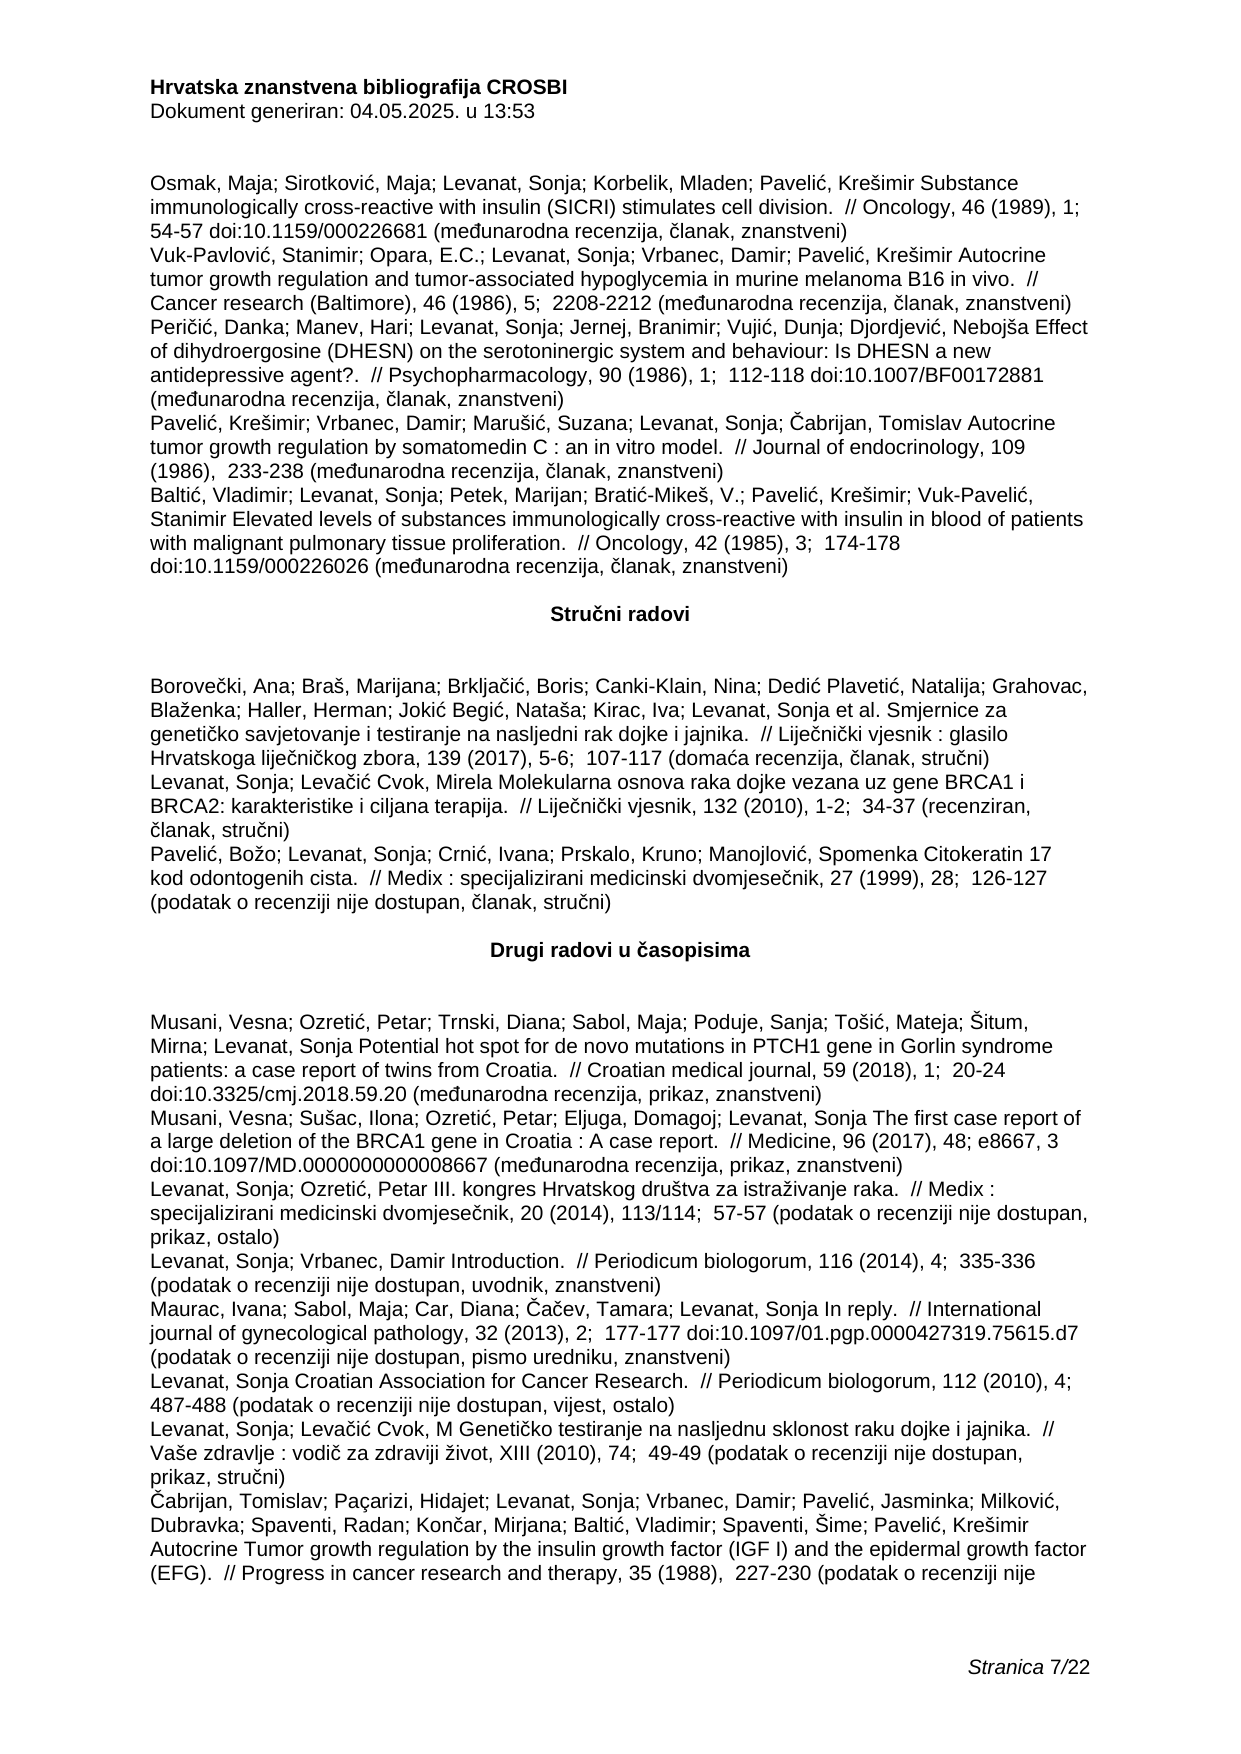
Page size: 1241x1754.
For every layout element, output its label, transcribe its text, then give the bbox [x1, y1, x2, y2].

text Borovečki, Ana; Braš, Marijana; Brkljačić, Boris; Canki-Klain, Nina; Dedić Plavetić, Natalija; Grahovac, Blaženka; Haller, Herman; Jokić Begić, Nataša; Kirac, Iva; Levanat, Sonja et al. [150, 674, 1090, 770]
subtitle Stručni radovi [150, 602, 1090, 626]
text Pavelić, Krešimir; Vrbanec, Damir; Marušić, Suzana; Levanat, Sonja; Čabrijan, Tomislav [150, 411, 1090, 482]
text Musani, Vesna; Sušac, Ilona; Ozretić, Petar; Eljuga, Domagoj; Levanat, Sonja [150, 1105, 1090, 1177]
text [150, 1489, 1090, 1584]
text Levanat, Sonja; Levačić Cvok, Mirela [150, 770, 1090, 842]
text Pavelić, Božo; Levanat, Sonja; Crnić, Ivana; Prskalo, Kruno; Manojlović, Spomenka [150, 842, 1090, 914]
text Osmak, Maja; Sirotković, Maja; Levanat, Sonja; Korbelik, Mladen; Pavelić, Krešimir [150, 171, 1090, 243]
text Levanat, Sonja; Levačić Cvok, M [150, 1417, 1090, 1489]
text Peričić, Danka; Manev, Hari; Levanat, Sonja; Jernej, Branimir; Vujić, Dunja; Djordjević, Nebojša [150, 315, 1090, 411]
text Vuk-Pavlović, Stanimir; Opara, E.C.; Levanat, Sonja; Vrbanec, Damir; Pavelić, Krešimir [150, 243, 1090, 315]
text Levanat, Sonja [150, 1369, 1090, 1417]
text Maurac, Ivana; Sabol, Maja; Car, Diana; Čačev, Tamara; Levanat, Sonja [150, 1297, 1090, 1369]
text Baltić, Vladimir; Levanat, Sonja; Petek, Marijan; Bratić-Mikeš, V.; Pavelić, Krešimir; Vuk-Pavelić, Stanimir [150, 482, 1090, 578]
text Levanat, Sonja; Vrbanec, Damir [150, 1249, 1090, 1297]
text Levanat, Sonja; Ozretić, Petar [150, 1177, 1090, 1249]
subtitle Drugi radovi u časopisima [150, 938, 1090, 962]
text Musani, Vesna; Ozretić, Petar; Trnski, Diana; Sabol, Maja; Poduje, Sanja; Tošić, Mateja; Šitum, Mirna; Levanat, Sonja [150, 1009, 1090, 1105]
